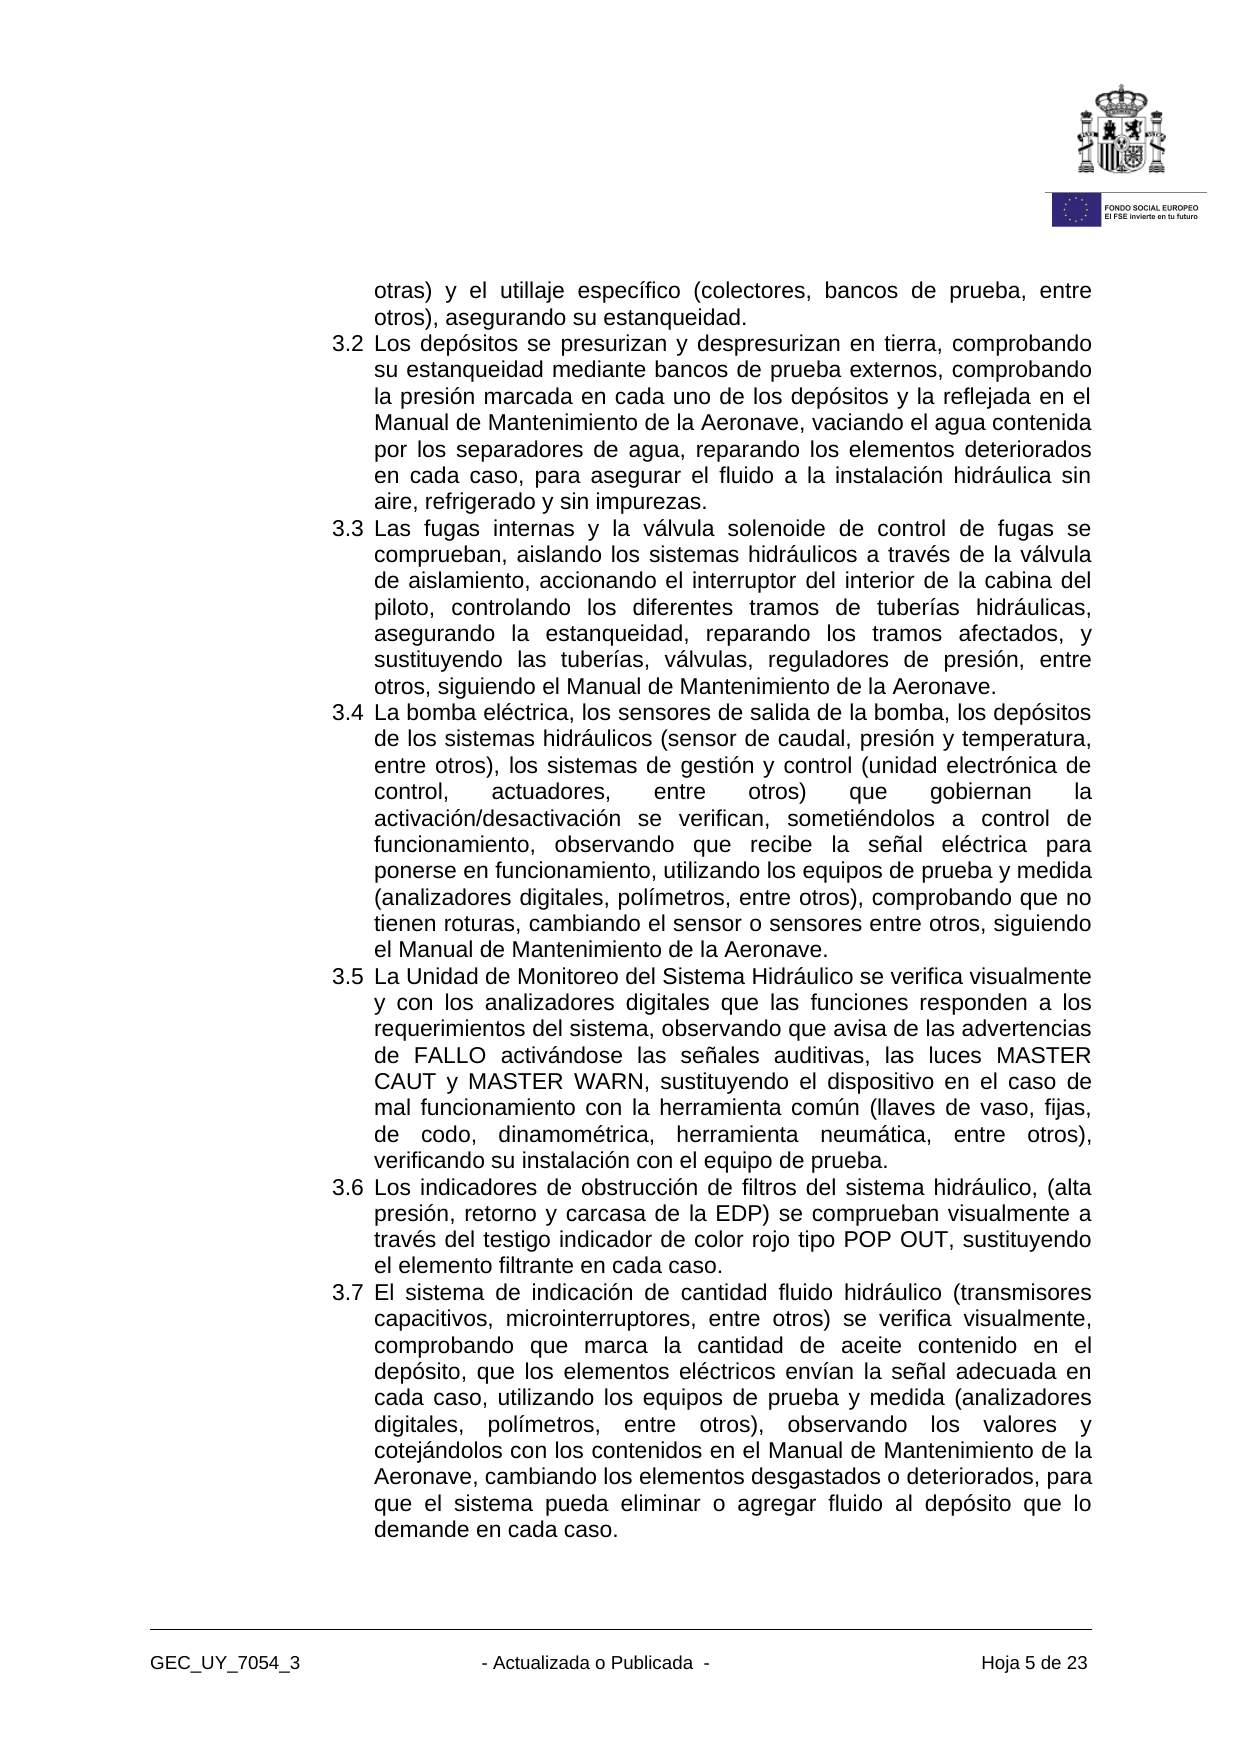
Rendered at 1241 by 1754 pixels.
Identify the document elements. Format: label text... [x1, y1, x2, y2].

picture [1052, 193, 1199, 228]
picture [1076, 84, 1166, 179]
text 3.2 Los depósitos se presurizan y despresurizan en tierra, comprobando su estanqueidad mediante bancos de prueba externos, comprobando la presión marcada en cada uno de los depósitos y la reflejada en el Manual de Mantenimiento de la Aeronave, vaciando el agua contenida por los separadores de agua, reparando los elementos deteriorados en cada caso, para asegurar el fluido a la instalación hidráulica sin aire, refrigerado y sin impurezas. [332, 330, 1092, 514]
text 3.6 Los indicadores de obstrucción de filtros del sistema hidráulico, (alta presión, retorno y carcasa de la EDP) se comprueban visualmente a través del testigo indicador de color rojo tipo POP OUT, sustituyendo el elemento filtrante en cada caso. [332, 1173, 1092, 1279]
text 3.3 Las fugas internas y la válvula solenoide de control de fugas se comprueban, aislando los sistemas hidráulicos a través de la válvula de aislamiento, accionando el interruptor del interior de la cabina del piloto, controlando los diferentes tramos de tuberías hidráulicas, asegurando la estanqueidad, reparando los tramos afectados, y sustituyendo las tuberías, válvulas, reguladores de presión, entre otros, siguiendo el Manual de Mantenimiento de la Aeronave. [332, 514, 1092, 699]
text 3.5 La Unidad de Monitoreo del Sistema Hidráulico se verifica visualmente y con los analizadores digitales que las funciones responden a los requerimientos del sistema, observando que avisa de las advertencias de FALLO activándose las señales auditivas, las luces MASTER CAUT y MASTER WARN, sustituyendo el dispositivo en el caso de mal funcionamiento con la herramienta común (llaves de vaso, fijas, de codo, dinamométrica, herramienta neumática, entre otros), verificando su instalación con el equipo de prueba. [332, 963, 1092, 1173]
text 3.7 El sistema de indicación de cantidad fluido hidráulico (transmisores capacitivos, microinterruptores, entre otros) se verifica visualmente, comprobando que marca la cantidad de aceite contenido en el depósito, que los elementos eléctricos envían la señal adecuada en cada caso, utilizando los equipos de prueba y medida (analizadores digitales, polímetros, entre otros), observando los valores y cotejándolos con los contenidos en el Manual de Mantenimiento de la Aeronave, cambiando los elementos desgastados o deteriorados, para que el sistema pueda eliminar o agregar fluido al depósito que lo demande en cada caso. [332, 1279, 1092, 1542]
text 3.4 La bomba eléctrica, los sensores de salida de la bomba, los depósitos de los sistemas hidráulicos (sensor de caudal, presión y temperatura, entre otros), los sistemas de gestión y control (unidad electrónica de control, actuadores, entre otros) que gobiernan la activación/desactivación se verifican, sometiéndolos a control de funcionamiento, observando que recibe la señal eléctrica para ponerse en funcionamiento, utilizando los equipos de prueba y medida (analizadores digitales, polímetros, entre otros), comprobando que no tienen roturas, cambiando el sensor o sensores entre otros, siguiendo el Manual de Mantenimiento de la Aeronave. [332, 699, 1092, 963]
